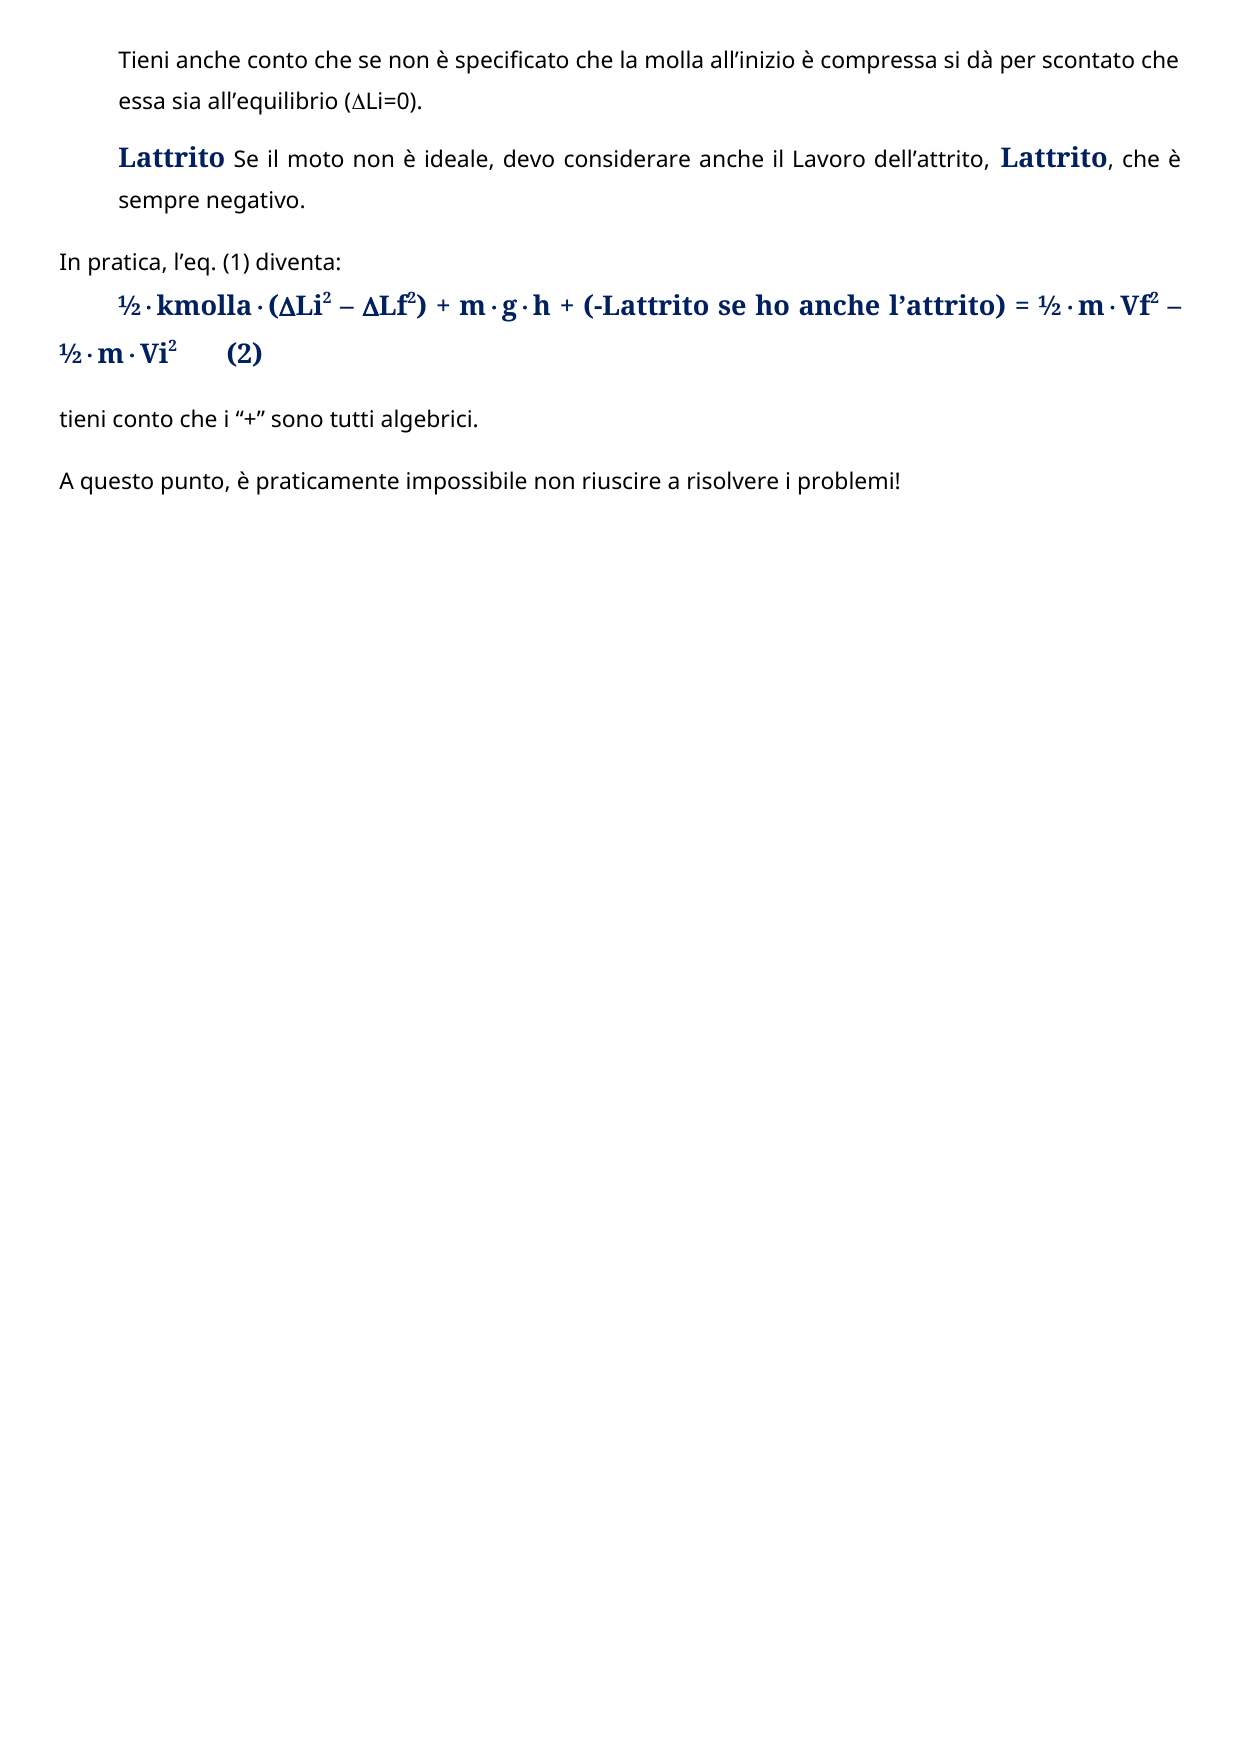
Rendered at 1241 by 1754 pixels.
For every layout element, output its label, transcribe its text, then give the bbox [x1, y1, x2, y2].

text tieni conto che i “+” sono tutti algebrici. [59, 403, 1181, 434]
text ½kmolla(Li2 – Lf2) + mgh + (-Lattrito se ho anche l’attrito) = ½mVf2 – ½mVi2 (2) [59, 286, 1181, 371]
text Tieni anche conto che se non è specificato che la molla all’inizio è compressa si dà per scontato che essa sia all’equilibrio (Li=0). [118, 44, 1181, 116]
text In pratica, l’eq. (1) diventa: [59, 246, 1181, 277]
text A questo punto, è praticamente impossibile non riuscire a risolvere i problemi! [59, 464, 1181, 496]
text Lattrito Se il moto non è ideale, devo considerare anche il Lavoro dell’attrito, Lattrito, che è sempre negativo. [118, 138, 1181, 216]
